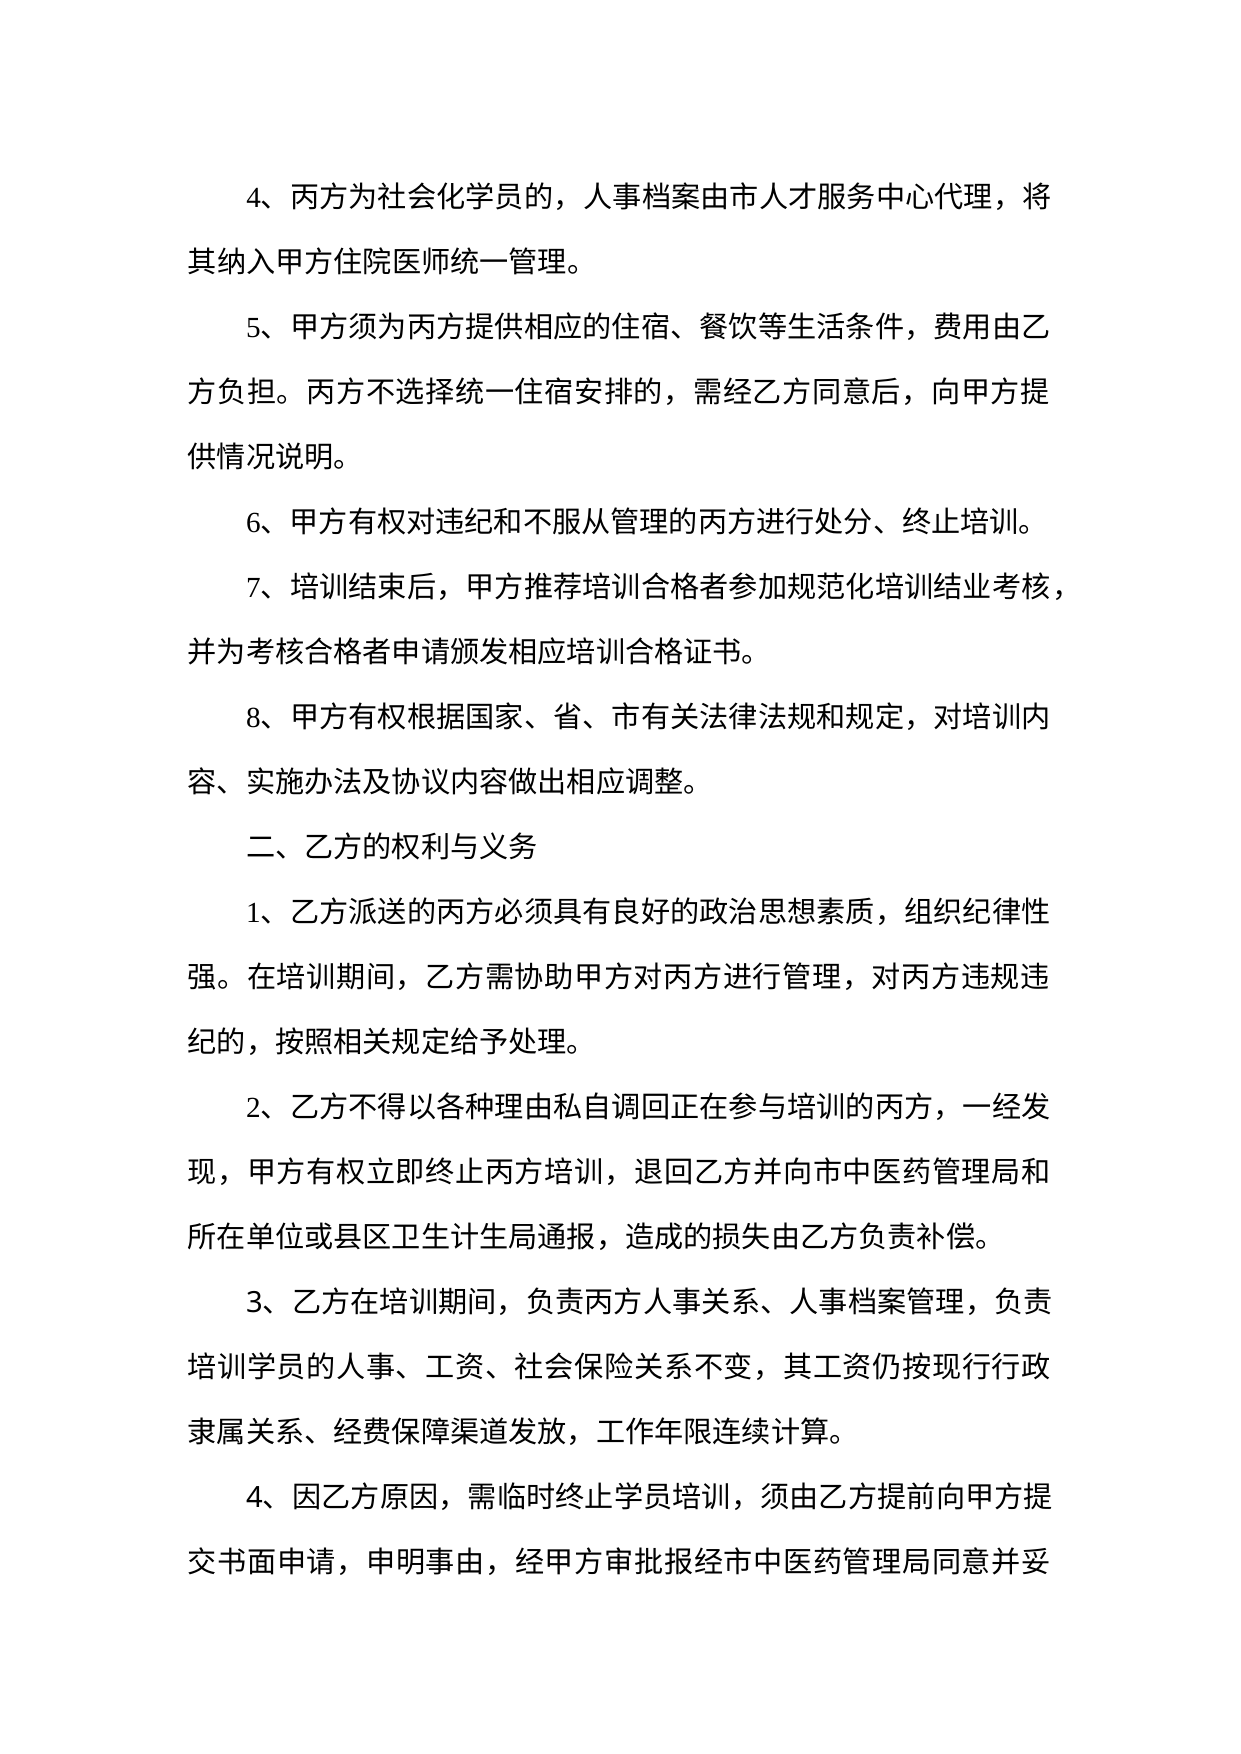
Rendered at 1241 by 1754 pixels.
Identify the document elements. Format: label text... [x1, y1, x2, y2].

text 2、乙方不得以各种理由私自调回正在参与培训的丙方，一经发现，甲方有权立即终止丙方培训，退回乙方并向市中医药管理局和所在单位或县区卫生计生局通报，造成的损失由乙方负责补偿。 [187, 1072, 1053, 1267]
text 3、乙方在培训期间，负责丙方人事关系、人事档案管理，负责培训学员的人事、工资、社会保险关系不变，其工资仍按现行行政隶属关系、经费保障渠道发放，工作年限连续计算。 [187, 1267, 1053, 1462]
text 二、乙方的权利与义务 [187, 812, 1053, 877]
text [187, 1462, 1053, 1592]
text 6、甲方有权对违纪和不服从管理的丙方进行处分、终止培训。 [187, 487, 1053, 552]
text 1、乙方派送的丙方必须具有良好的政治思想素质，组织纪律性强。在培训期间，乙方需协助甲方对丙方进行管理，对丙方违规违纪的，按照相关规定给予处理。 [187, 877, 1053, 1072]
text 4、丙方为社会化学员的，人事档案由市人才服务中心代理，将其纳入甲方住院医师统一管理。 [188, 162, 1053, 292]
text 7、培训结束后，甲方推荐培训合格者参加规范化培训结业考核，并为考核合格者申请颁发相应培训合格证书。 [187, 552, 1053, 682]
text 8、甲方有权根据国家、省、市有关法律法规和规定，对培训内容、实施办法及协议内容做出相应调整。 [187, 682, 1053, 812]
text 5、甲方须为丙方提供相应的住宿、餐饮等生活条件，费用由乙方负担。丙方不选择统一住宿安排的，需经乙方同意后，向甲方提供情况说明。 [187, 292, 1053, 487]
